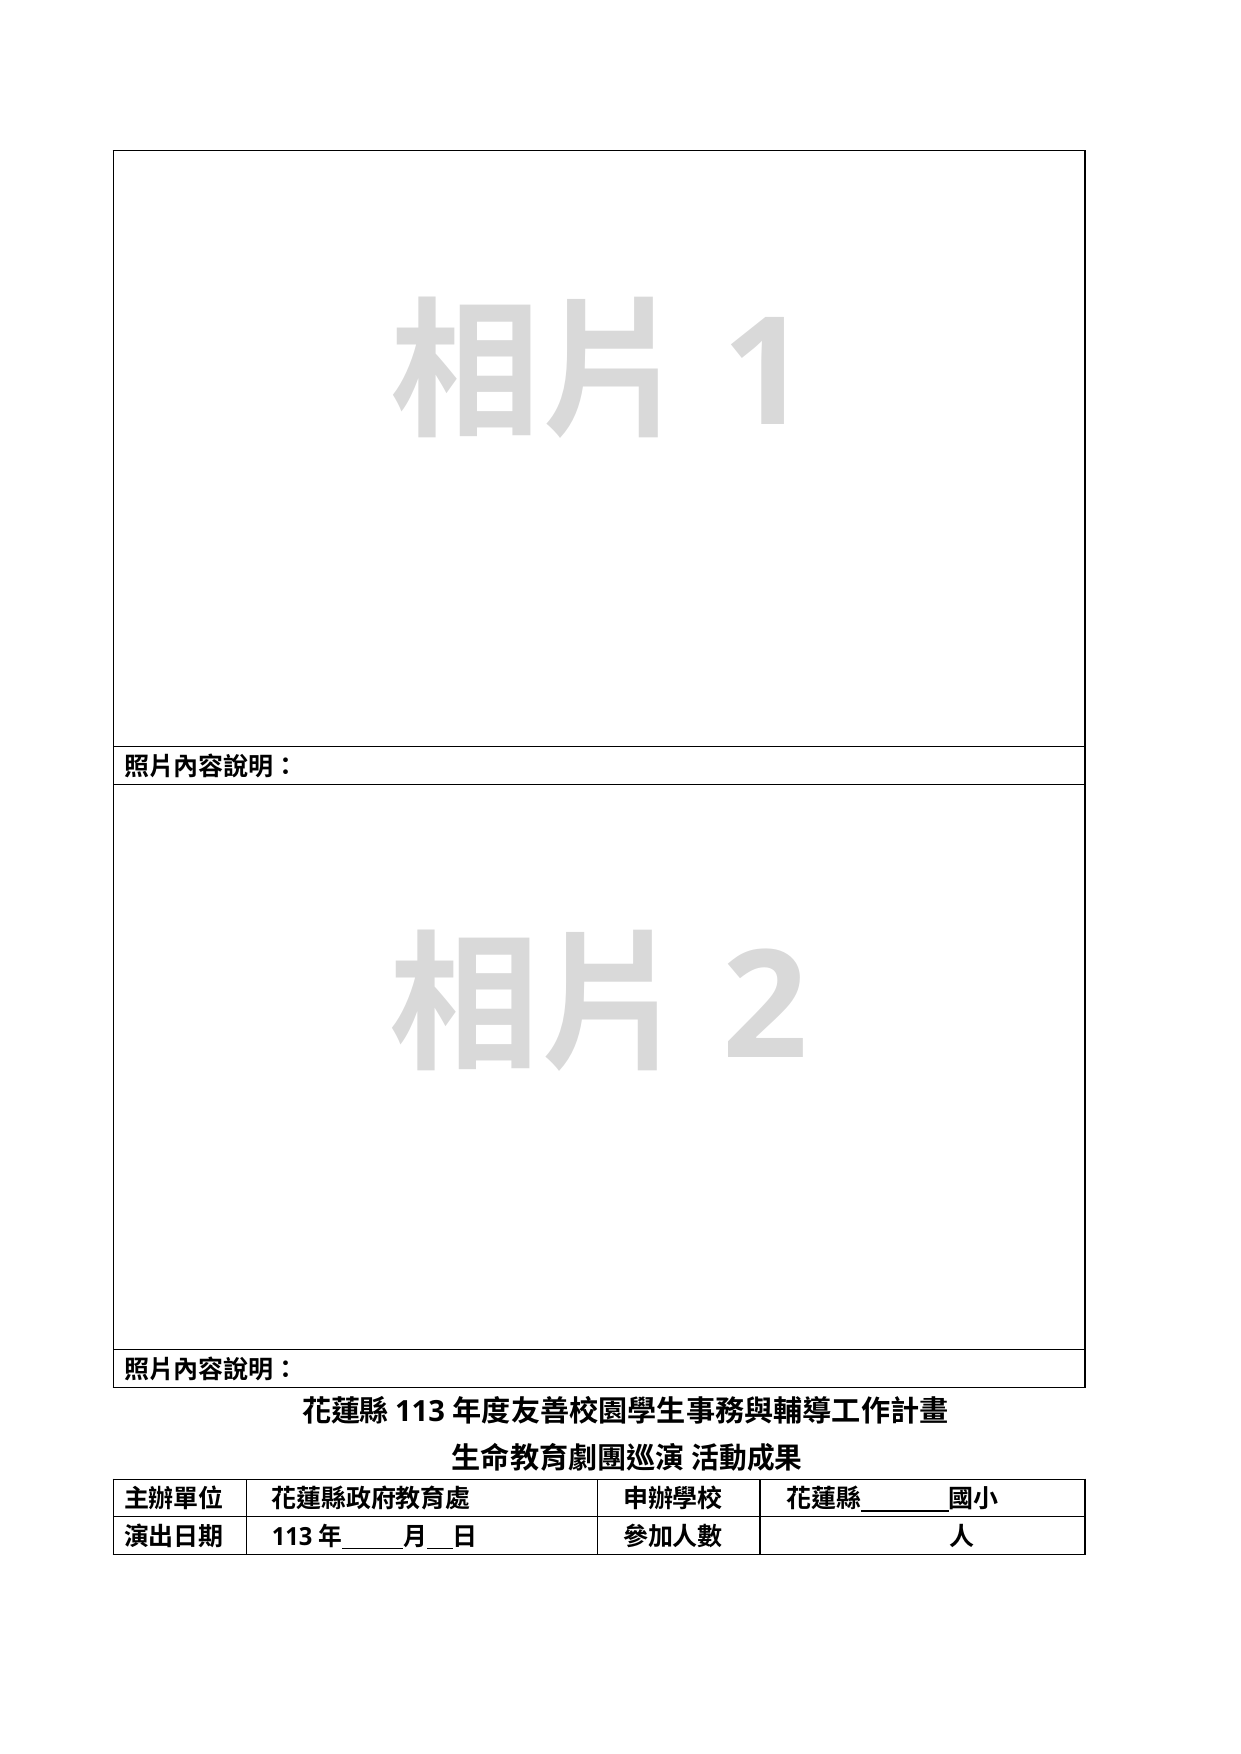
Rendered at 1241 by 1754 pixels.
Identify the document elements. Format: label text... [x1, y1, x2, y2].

table_cell 參加人數 [598, 1517, 759, 1553]
table_cell 113 年 月 日 [247, 1517, 597, 1553]
table_cell 照片內容說明： [114, 747, 1084, 783]
table_cell 照片內容說明： [114, 1350, 1084, 1387]
table_cell 人 [761, 1517, 1084, 1553]
table_header 花蓮縣政府教育處 [247, 1480, 597, 1516]
text 花蓮縣 113 年度友善校園學生事務與輔導工作計畫 [123, 1388, 1128, 1430]
table_header 主辦單位 [114, 1480, 246, 1516]
table_cell 相片 1 [114, 151, 1084, 746]
text 生命教育劇團巡演 活動成果 [127, 1430, 1128, 1478]
table_cell 相片 2 [114, 785, 1084, 1349]
table_header 申辦學校 [598, 1480, 759, 1516]
table_header 花蓮縣 國小 [761, 1480, 1084, 1516]
table_cell 演出日期 [114, 1517, 246, 1553]
